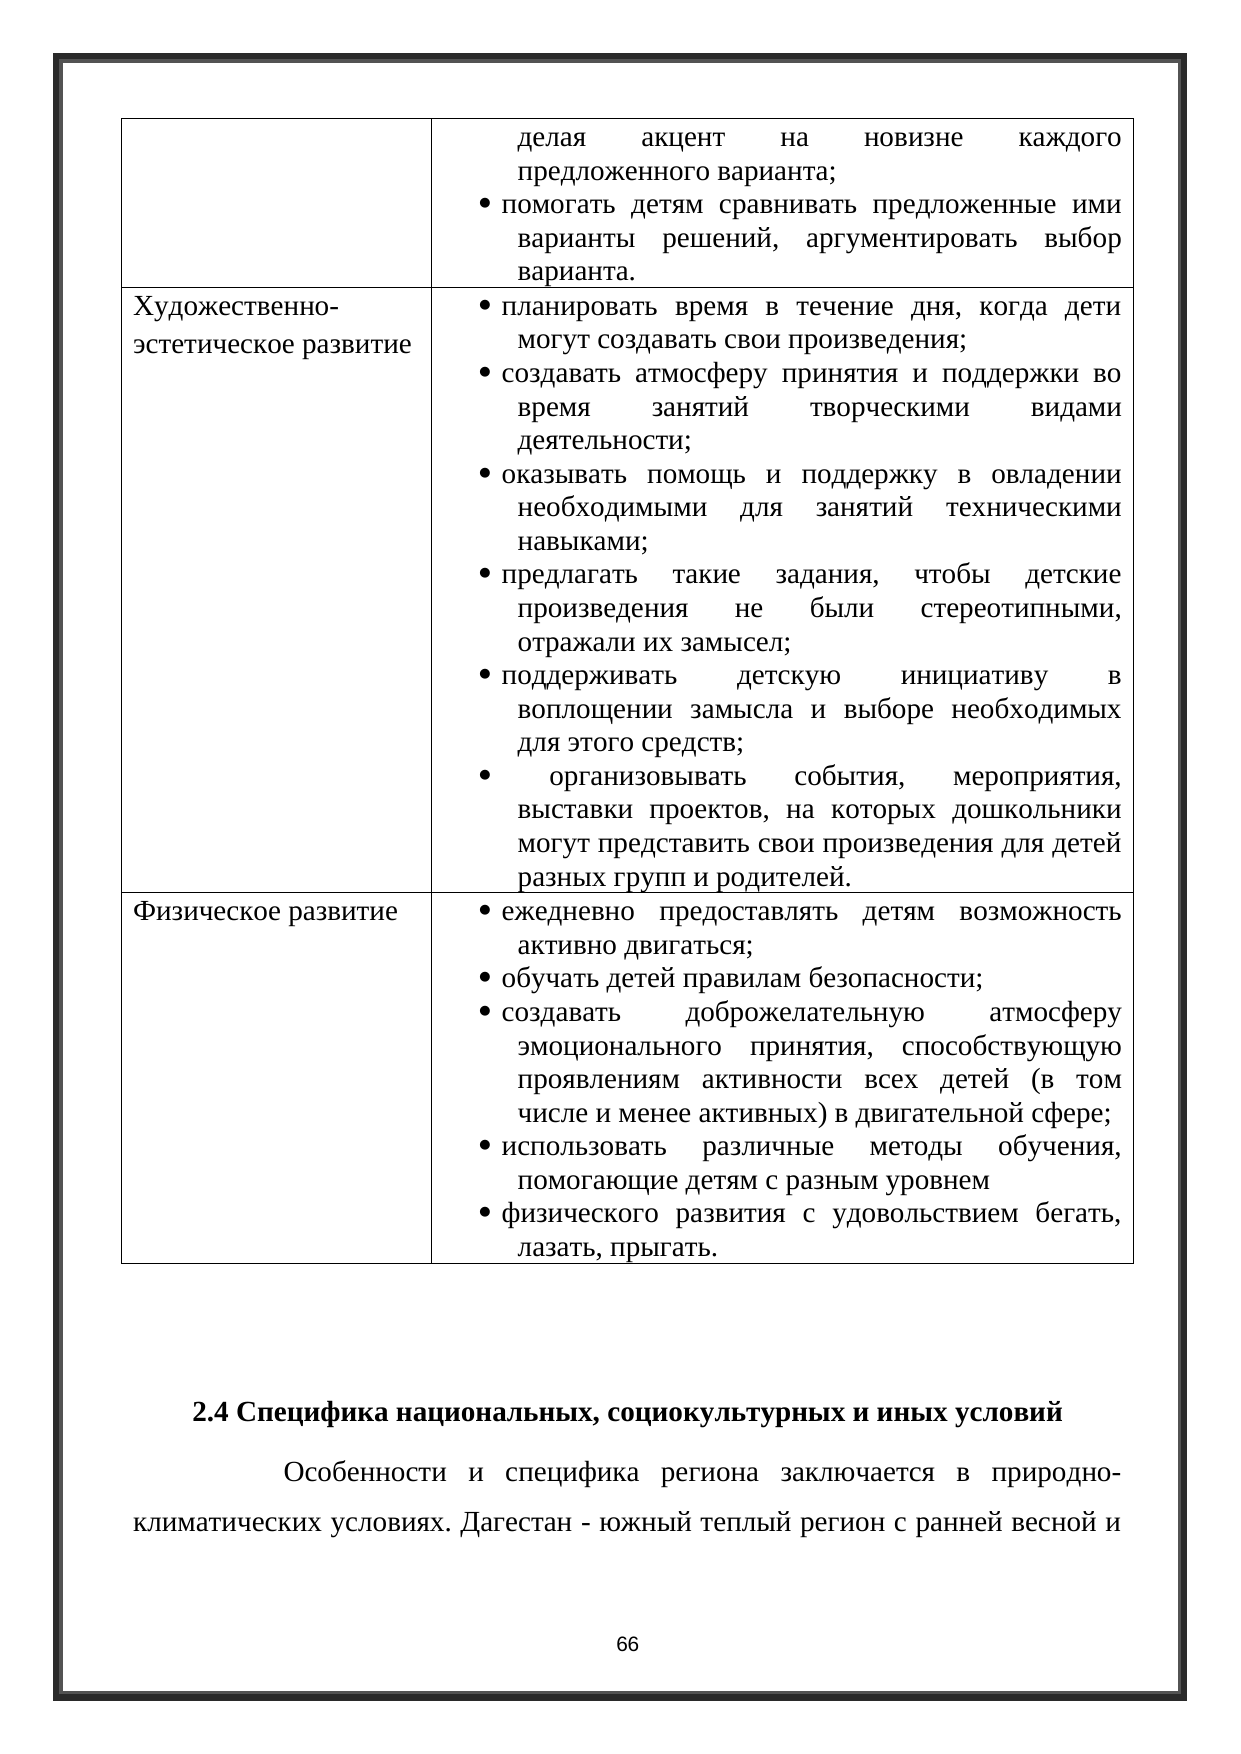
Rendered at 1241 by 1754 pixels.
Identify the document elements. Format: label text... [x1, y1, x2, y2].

table_cell планировать время в течение дня, когда дети могут создавать свои произведения; создавать атмосферу принятия и поддержки во время занятий творческими видами деятельности; оказывать помощь и поддержку в овладении необходимыми для занятий техническими навыками; предлагать такие задания, чтобы детские произведения не были стереотипными, отражали их замысел; поддерживать детскую инициативу в воплощении замысла и выборе необходимых для этого средств; организовывать события, мероприятия, выставки проектов, на которых дошкольники могут представить свои произведения для детей разных групп и родителей. [432, 288, 1133, 892]
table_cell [432, 119, 1133, 287]
text 2.4 Специфика национальных, социокультурных и иных условий [133, 1394, 1122, 1428]
table_cell ежедневно предоставлять детям возможность активно двигаться; обучать детей правилам безопасности; создавать доброжелательную атмосферу эмоционального принятия, способствующую проявлениям активности всех детей (в том числе и менее активных) в двигательной сфере; использовать различные методы обучения, помогающие детям с разным уровнем физического развития с удовольствием бегать, лазать, прыгать. [432, 893, 1133, 1263]
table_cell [122, 119, 431, 287]
table_cell Художественно- эстетическое развитие [122, 288, 431, 892]
table_cell Физическое развитие [122, 893, 431, 1263]
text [133, 1454, 1122, 1538]
